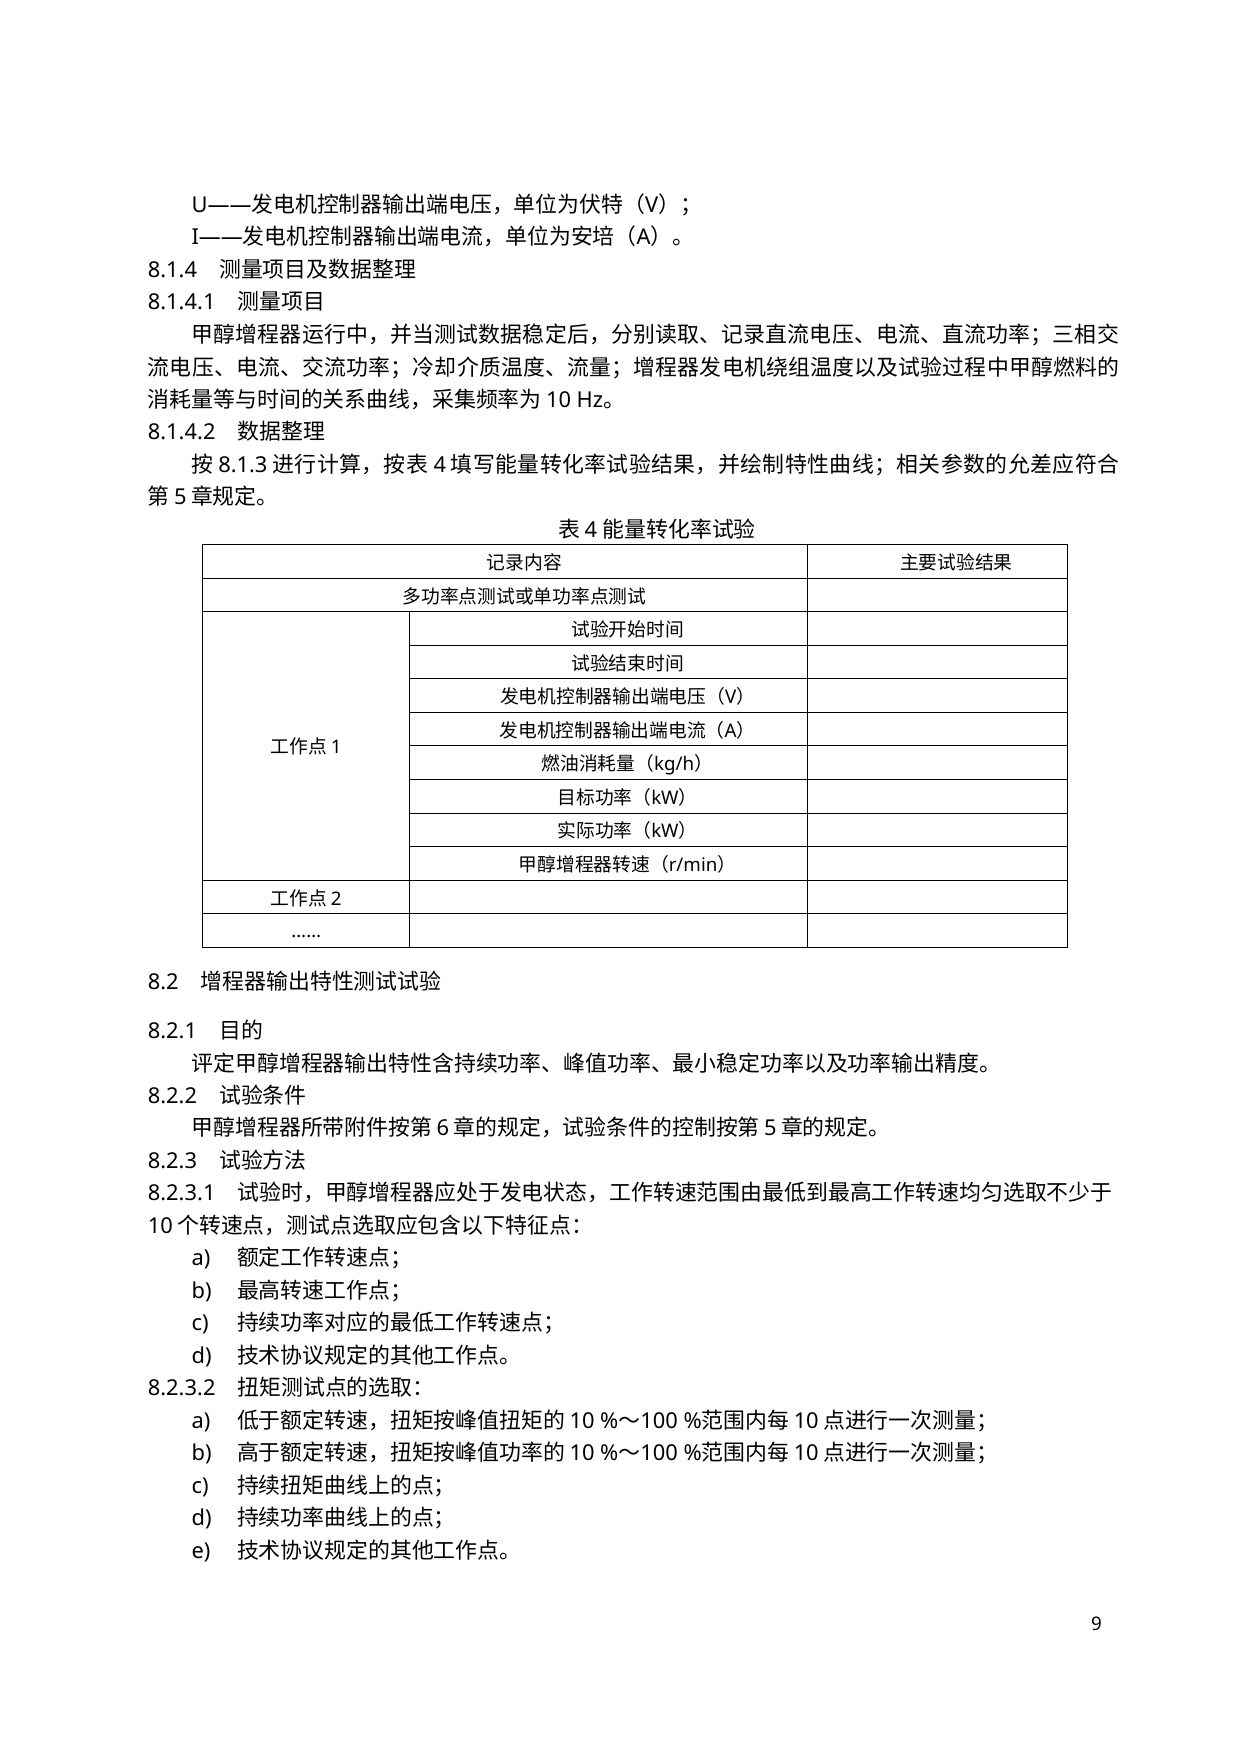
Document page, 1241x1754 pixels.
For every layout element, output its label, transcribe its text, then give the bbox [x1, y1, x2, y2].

table_cell 目标功率（kW） [410, 780, 807, 812]
list 持续功率曲线上的点； [191, 1500, 1122, 1533]
list 甲醇增程器所带附件按第6章的规定，试验条件的控制按第5章的规定。 [148, 1110, 1122, 1143]
text 试验方法 [148, 1143, 1122, 1175]
table_cell [808, 713, 1067, 745]
table_cell [808, 881, 1067, 913]
table_cell [808, 914, 1067, 947]
list 低于额定转速，扭矩按峰值扭矩的10 %～100 %范围内每10点进行一次测量； [191, 1403, 1122, 1435]
list 持续扭矩曲线上的点； [191, 1468, 1122, 1500]
text 目的 [148, 1013, 1122, 1045]
table_cell [808, 814, 1067, 846]
table_cell 试验结束时间 [410, 646, 807, 678]
table_cell [808, 579, 1067, 611]
table_cell 发电机控制器输出端电压（V） [410, 679, 807, 712]
table_cell [808, 679, 1067, 712]
text 测量项目及数据整理 [148, 252, 1122, 284]
list 试验时，甲醇增程器应处于发电状态，工作转速范围由最低到最高工作转速均匀选取不少于10个转速点，测试点选取应包含以下特征点： [148, 1175, 1122, 1240]
list 高于额定转速，扭矩按峰值功率的10 %～100 %范围内每10点进行一次测量； [191, 1435, 1122, 1468]
list 额定工作转速点； [191, 1240, 1122, 1273]
table_cell [808, 746, 1067, 779]
list 扭矩测试点的选取： [148, 1370, 1122, 1403]
table_cell [410, 914, 807, 947]
list 测量项目 [148, 284, 1122, 317]
table_cell …… [203, 914, 409, 947]
list 持续功率对应的最低工作转速点； [191, 1305, 1122, 1338]
table_cell 发电机控制器输出端电流（A） [410, 713, 807, 745]
list 技术协议规定的其他工作点。 [191, 1338, 1122, 1370]
table_cell 工作点2 [203, 881, 409, 913]
text 按8.1.3进行计算，按表4填写能量转化率试验结果，并绘制特性曲线；相关参数的允差应符合第5章规定。 [148, 447, 1122, 512]
table_cell 燃油消耗量（kg/h） [410, 746, 807, 779]
table_cell 多功率点测试或单功率点测试 [203, 579, 807, 611]
table_cell [410, 881, 807, 913]
table_cell 实际功率（kW） [410, 814, 807, 846]
table_cell 甲醇增程器转速（r/min） [410, 847, 807, 879]
table_cell [808, 847, 1067, 879]
table_cell 试验开始时间 [410, 612, 807, 645]
text 增程器输出特性测试试验 [148, 964, 1122, 996]
table_header 记录内容 [203, 545, 807, 578]
list 最高转速工作点； [191, 1273, 1122, 1305]
table_header 主要试验结果 [808, 545, 1067, 578]
table_cell [808, 646, 1067, 678]
table_cell [808, 612, 1067, 645]
text I——发电机控制器输出端电流，单位为安培（A）。 [148, 219, 1122, 252]
table_cell [808, 780, 1067, 812]
list 数据整理 [148, 414, 1122, 447]
text 试验条件 [148, 1078, 1122, 1110]
text 表4 能量转化率试验 [148, 512, 1122, 544]
list 技术协议规定的其他工作点。 [191, 1533, 1122, 1565]
text 甲醇增程器运行中，并当测试数据稳定后，分别读取、记录直流电压、电流、直流功率；三相交流电压、电流、交流功率；冷却介质温度、流量；增程器发电机绕组温度以及试验过程中甲醇燃料的消耗量等与时间的关系曲线，采集频率为10 Hz。 [148, 317, 1122, 414]
table_cell 工作点1 [203, 612, 409, 879]
text U——发电机控制器输出端电压，单位为伏特（V）； [148, 187, 1122, 219]
list 评定甲醇增程器输出特性含持续功率、峰值功率、最小稳定功率以及功率输出精度。 [148, 1045, 1122, 1078]
